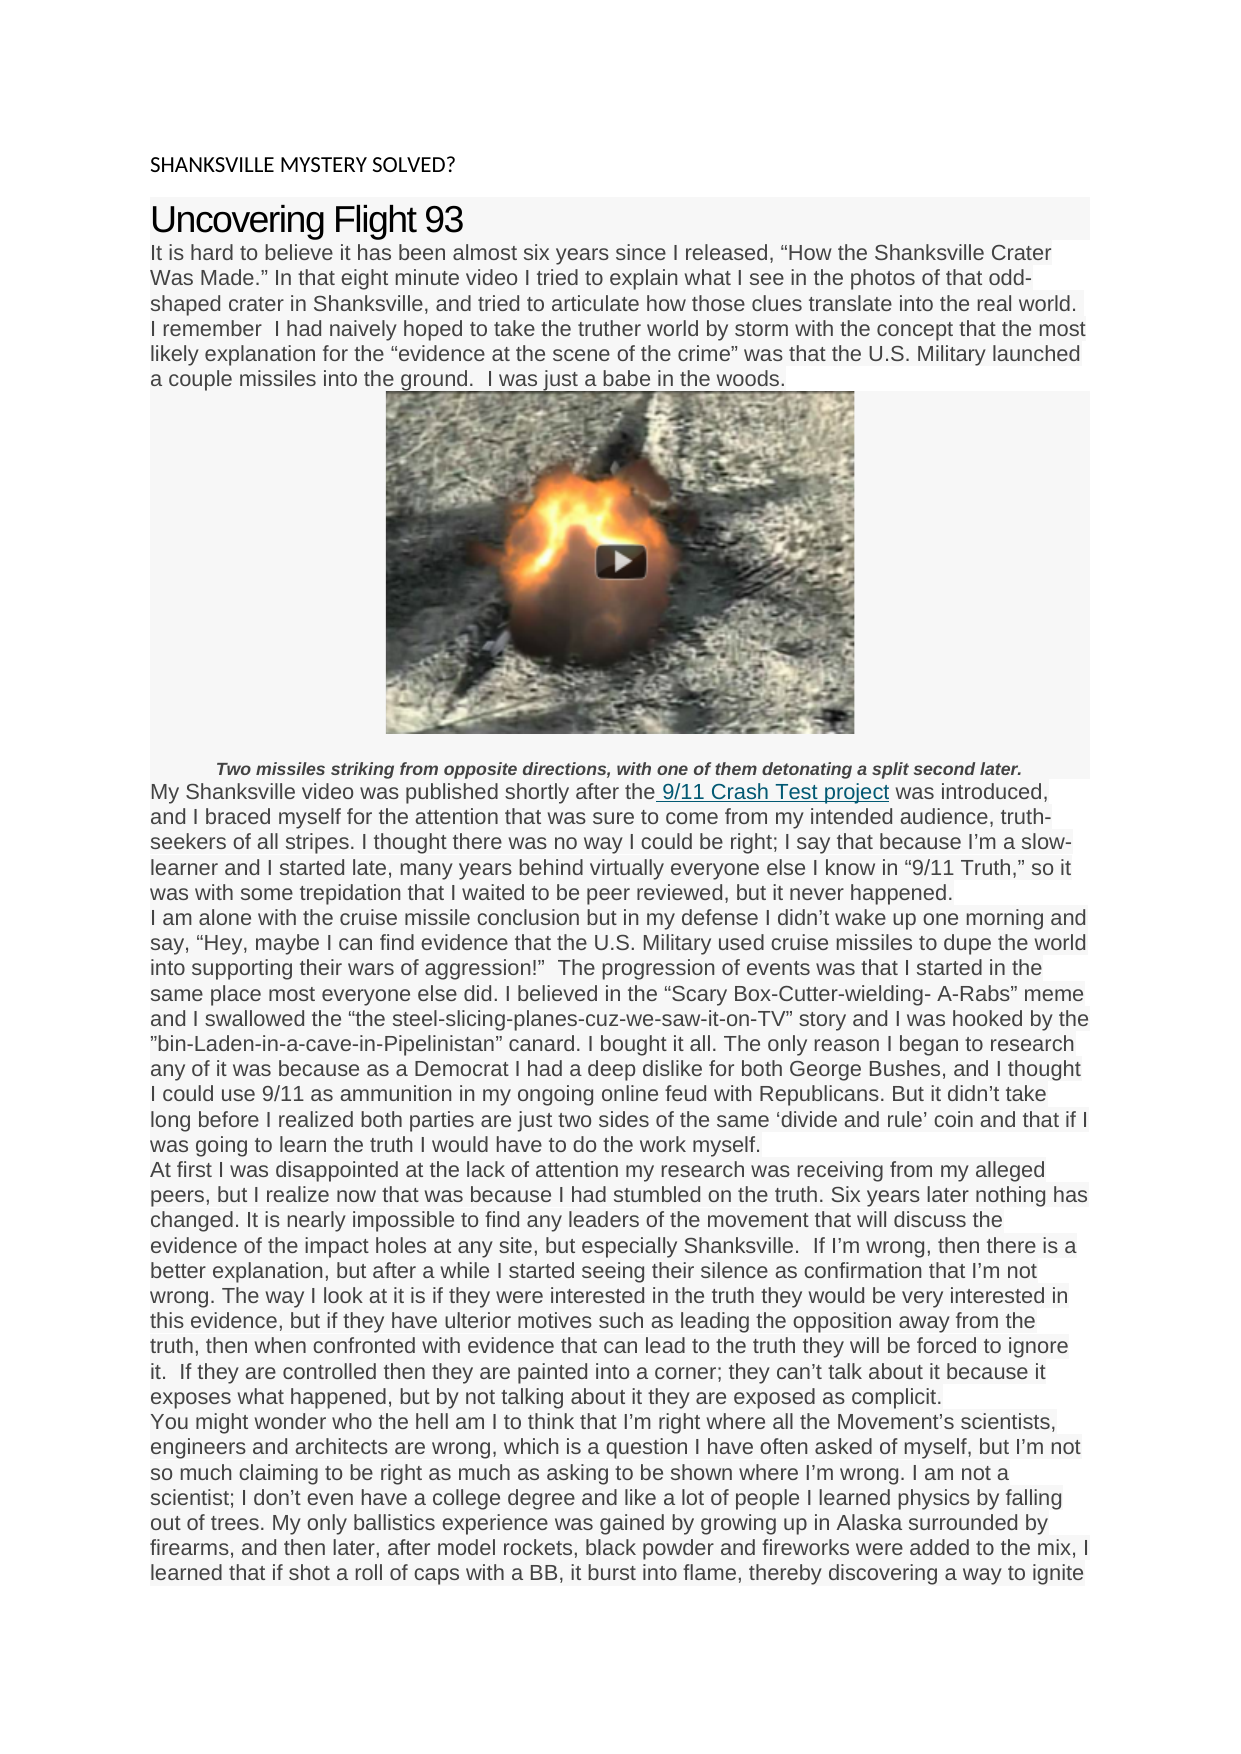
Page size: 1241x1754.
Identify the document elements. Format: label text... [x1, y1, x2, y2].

subtitle Uncovering Flight 93 [150, 197, 1090, 240]
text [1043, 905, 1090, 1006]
text It is hard to believe it has been almost six years since I released, “How the Shanksville Crater Was Made.” In that eight minute video I tried to explain what I see in the photos of that odd-shaped crater in Shanksville, and tried to articulate how those clues translate into the real world. I remember I had naively hoped to take the truther world by storm with the concept that the most likely explanation for the “evidence at the scene of the crime” was that the U.S. Military launched a couple missiles into the ground. I was just a babe in the woods. [786, 240, 1090, 391]
text At first I was disappointed at the lack of attention my research was receiving from my alleged peers, but I realize now that was because I had stumbled on the truth. Six years later nothing has changed. It is nearly impossible to find any leaders of the movement that will discuss the evidence of the impact holes at any site, but especially Shanksville. If I’m wrong, then there is a better explanation, but after a while I started seeing their silence as confirmation that I’m not wrong. The way I look at it is if they were interested in the truth they would be very interested in this evidence, but if they have ulterior motives such as leading the opposition away from the truth, then when confronted with evidence that can lead to the truth they will be forced to ignore it. If they are controlled then they are painted into a corner; they can’t talk about it because it exposes what happened, but by not talking about it they are exposed as complicit. [150, 1157, 1090, 1409]
text Two missiles striking from opposite directions, with one of them detonating a split second later. [150, 752, 1090, 779]
picture [385, 391, 855, 734]
text My Shanksville video was published shortly after the 9/11 Crash Test project was introduced, and I braced myself for the attention that was sure to come from my intended audience, truth-seekers of all stripes. I thought there was no way I could be right; I say that because I’m a slow-learner and I started late, many years behind virtually everyone else I know in “9/11 Truth,” so it was with some trepidation that I waited to be peer reviewed, but it never happened. [150, 779, 1090, 905]
text SHANKSVILLE MYSTERY SOLVED? [150, 150, 1090, 178]
